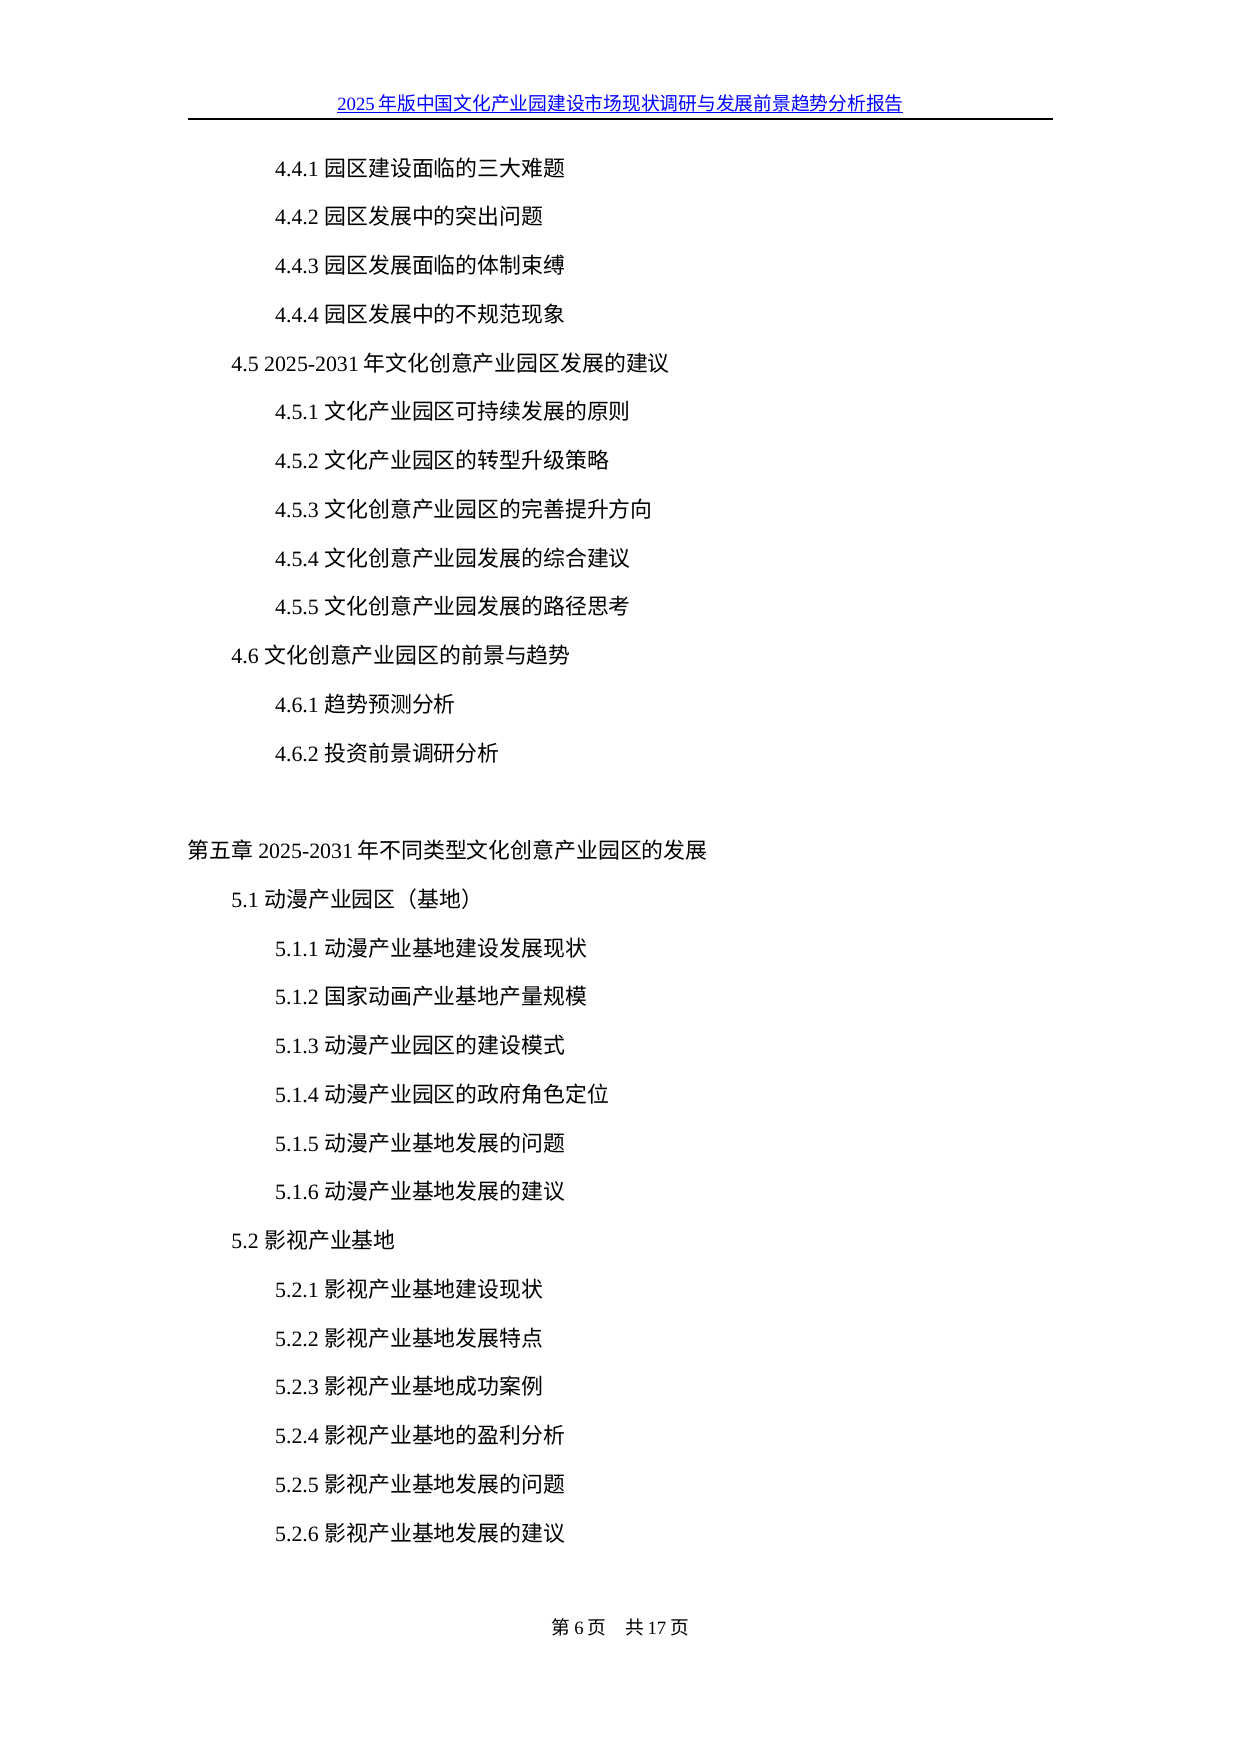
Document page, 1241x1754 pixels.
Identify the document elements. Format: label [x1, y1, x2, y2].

text [187, 150, 1053, 1548]
